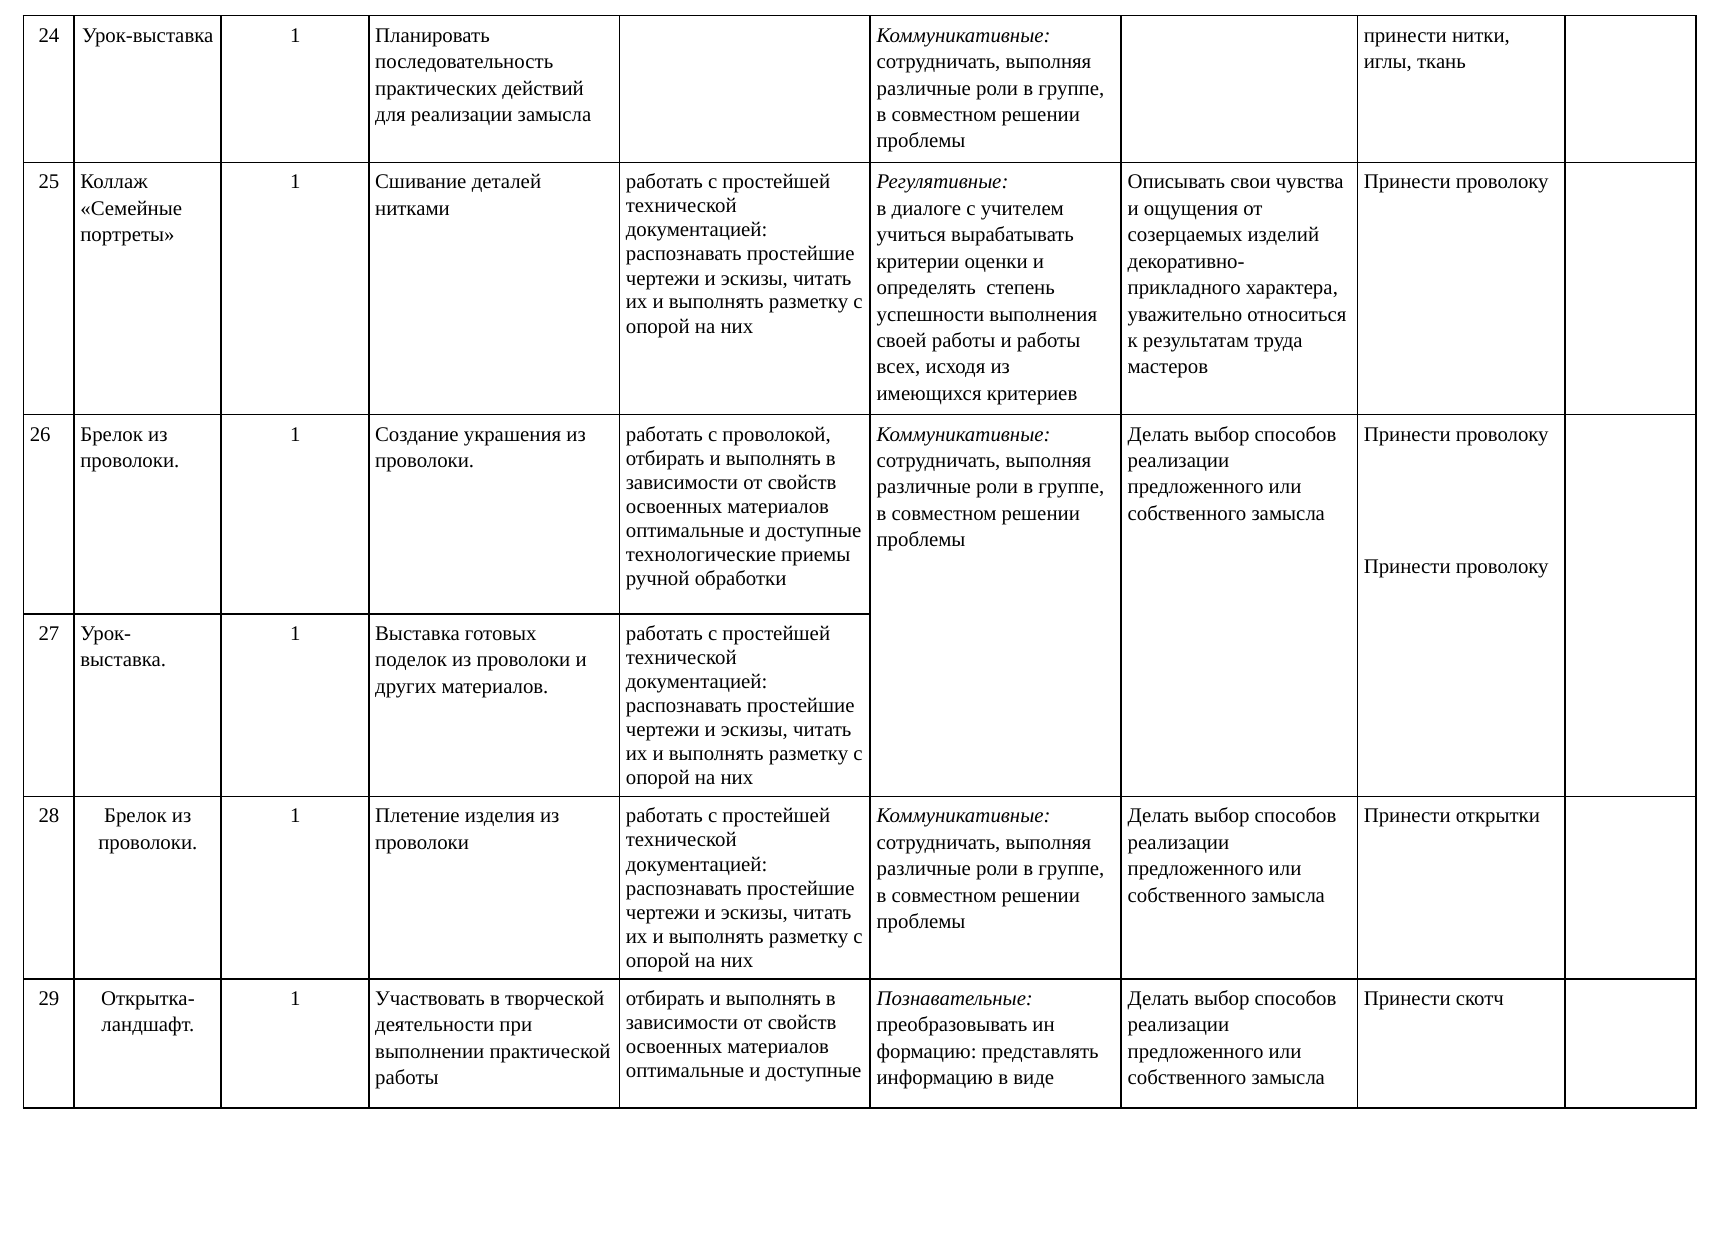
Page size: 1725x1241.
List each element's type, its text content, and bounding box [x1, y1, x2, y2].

table_cell Плетение изделия из проволоки [370, 797, 619, 978]
table_cell Коммуникативные: сотрудничать, выполняя различные роли в группе, в совместном решении проблемы [871, 16, 1120, 161]
table_cell 1 [222, 980, 368, 1107]
table_cell Открытка-ландшафт. [75, 980, 220, 1107]
table_cell [1358, 613, 1564, 796]
table_cell Создание украшения из проволоки. [370, 415, 619, 613]
table_cell [1566, 980, 1695, 1107]
table_cell 1 [222, 163, 368, 414]
table_cell работать с проволокой, отбирать и выполнять в зависимости от свойств освоенных материалов оптимальные и доступные технологические приемы ручной обработки [620, 415, 869, 613]
table_cell Коллаж «Семейные портреты» [75, 163, 220, 414]
table_cell Коммуникативные: сотрудничать, выполняя различные роли в группе, в совместном решении проблемы [871, 797, 1120, 978]
table_cell 24 [24, 16, 73, 161]
table_cell 29 [24, 980, 73, 1107]
table_cell [1566, 415, 1695, 613]
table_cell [1122, 980, 1357, 1107]
table_cell [1122, 16, 1357, 161]
table_cell [1566, 16, 1695, 161]
table_cell 1 [222, 415, 368, 613]
table_cell Брелок из проволоки. [75, 415, 220, 613]
table_cell Урок-выставка. [75, 615, 220, 796]
table_cell Принести проволоку [1358, 163, 1564, 414]
table_cell Планировать последовательность практических действий для реализации замысла [370, 16, 619, 161]
table_cell Принести проволоку Принести проволоку [1358, 415, 1564, 613]
table_cell принести нитки, иглы, ткань [1358, 16, 1564, 161]
table_cell 28 [24, 797, 73, 978]
table_cell 26 [24, 415, 73, 613]
table_cell Выставка готовых поделок из проволоки и других материалов. [370, 615, 619, 796]
table_cell работать с простейшей технической документацией: распознавать простейшие чертежи и эскизы, читать их и выполнять разметку с опорой на них [620, 163, 869, 414]
table_cell 1 [222, 797, 368, 978]
table_cell Принести открытки [1358, 797, 1564, 978]
table_cell Коммуникативные: сотрудничать, выполняя различные роли в группе, в совместном решении проблемы [871, 415, 1120, 796]
table_cell 1 [222, 16, 368, 161]
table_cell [871, 980, 1120, 1107]
table_cell 1 [222, 615, 368, 796]
table_cell 25 [24, 163, 73, 414]
table_cell [620, 16, 869, 161]
table_cell работать с простейшей технической документацией: распознавать простейшие чертежи и эскизы, читать их и выполнять разметку с опорой на них [620, 797, 869, 978]
table_cell работать с простейшей технической документацией: распознавать простейшие чертежи и эскизы, читать их и выполнять разметку с опорой на них [620, 615, 869, 796]
table_cell Урок-выставка [75, 16, 220, 161]
table_cell 27 [24, 615, 73, 796]
table_cell Описывать свои чувства и ощущения от созерцаемых изделий декоративно-прикладного характера, уважительно относиться к результатам труда мастеров [1122, 163, 1357, 414]
table_cell Брелок из проволоки. [75, 797, 220, 978]
table_cell [1566, 613, 1695, 796]
table_cell Делать выбор способов реализации предложенного или собственного замысла [1122, 797, 1357, 978]
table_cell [620, 980, 869, 1107]
table_cell Делать выбор способов реализации предложенного или собственного замысла [1122, 415, 1357, 796]
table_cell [370, 980, 619, 1107]
table_cell [1566, 797, 1695, 978]
table_cell Сшивание деталей нитками [370, 163, 619, 414]
table_cell [1566, 163, 1695, 414]
table_cell Принести скотч [1358, 980, 1564, 1107]
